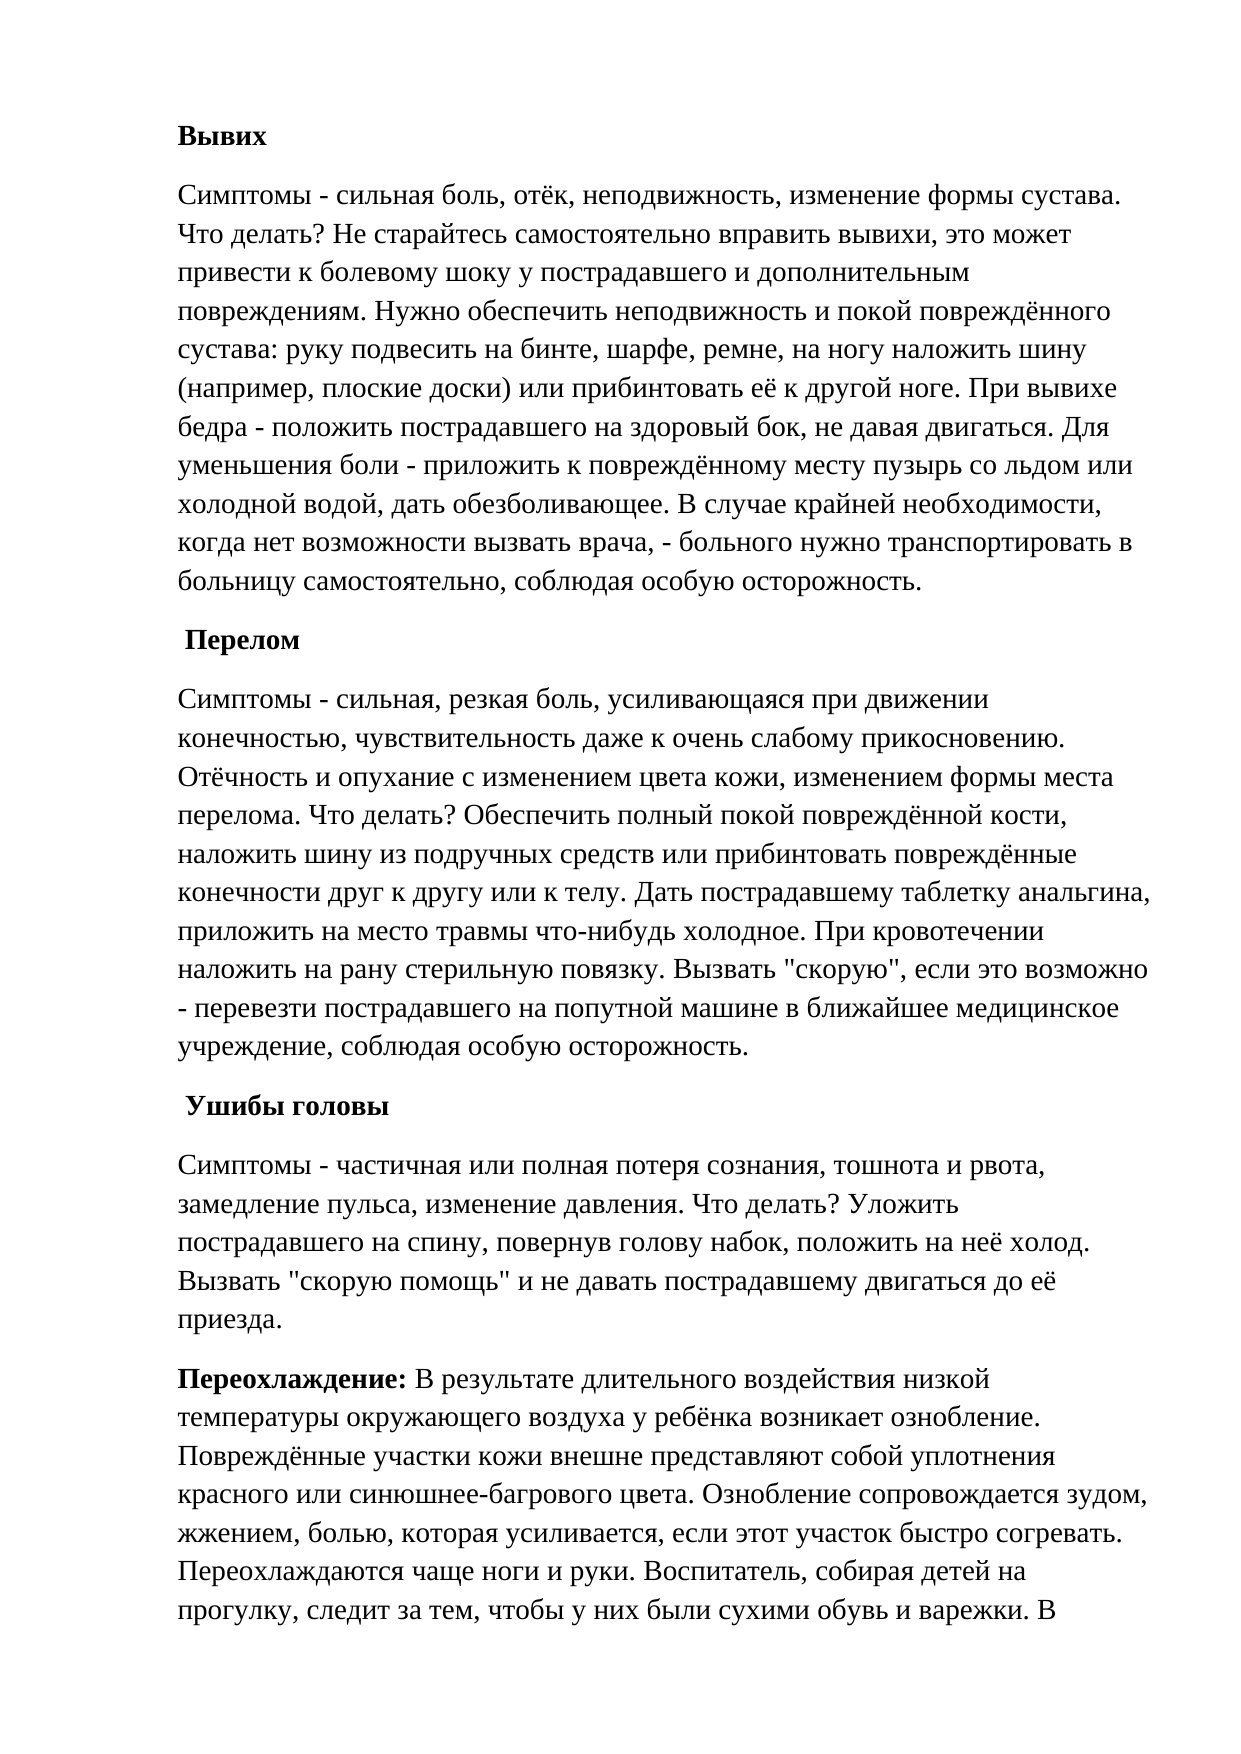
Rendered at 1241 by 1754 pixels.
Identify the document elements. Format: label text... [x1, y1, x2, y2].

text Симптомы - сильная, резкая боль, усиливающаяся при движении конечностью, чувствительность даже к очень слабому прикосновению. Отёчность и опухание с изменением цвета кожи, изменением формы места перелома. Что делать? Обеспечить полный покой повреждённой кости, наложить шину из подручных средств или прибинтовать повреждённые конечности друг к другу или к телу. Дать пострадавшему таблетку анальгина, приложить на место травмы что-нибудь холодное. При кровотечении наложить на рану стерильную повязку. Вызвать "скорую", если это возможно - перевезти пострадавшего на попутной машине в ближайшее медицинское учреждение, соблюдая особую осторожность. [177, 682, 1152, 1062]
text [177, 1361, 1152, 1626]
text Вывих [177, 118, 1152, 152]
text Симптомы - частичная или полная потеря сознания, тошнота и рвота, замедление пульса, изменение давления. Что делать? Уложить пострадавшего на спину, повернув голову набок, положить на неё холод. Вызвать "скорую помощь" и не давать пострадавшему двигаться до её приезда. [177, 1147, 1152, 1335]
text Ушибы головы [177, 1088, 1152, 1121]
text Симптомы - сильная боль, отёк, неподвижность, изменение формы сустава. Что делать? Не старайтесь самостоятельно вправить вывихи, это может привести к болевому шоку у пострадавшего и дополнительным повреждениям. Нужно обеспечить неподвижность и покой повреждённого сустава: руку подвесить на бинте, шарфе, ремне, на ногу наложить шину (например, плоские доски) или прибинтовать её к другой ноге. При вывихе бедра - положить пострадавшего на здоровый бок, не давая двигаться. Для уменьшения боли - приложить к повреждённому месту пузырь со льдом или холодной водой, дать обезболивающее. В случае крайней необходимости, когда нет возможности вызвать врача, - больного нужно транспортировать в больницу самостоятельно, соблюдая особую осторожность. [177, 177, 1152, 596]
text Перелом [177, 622, 1152, 656]
